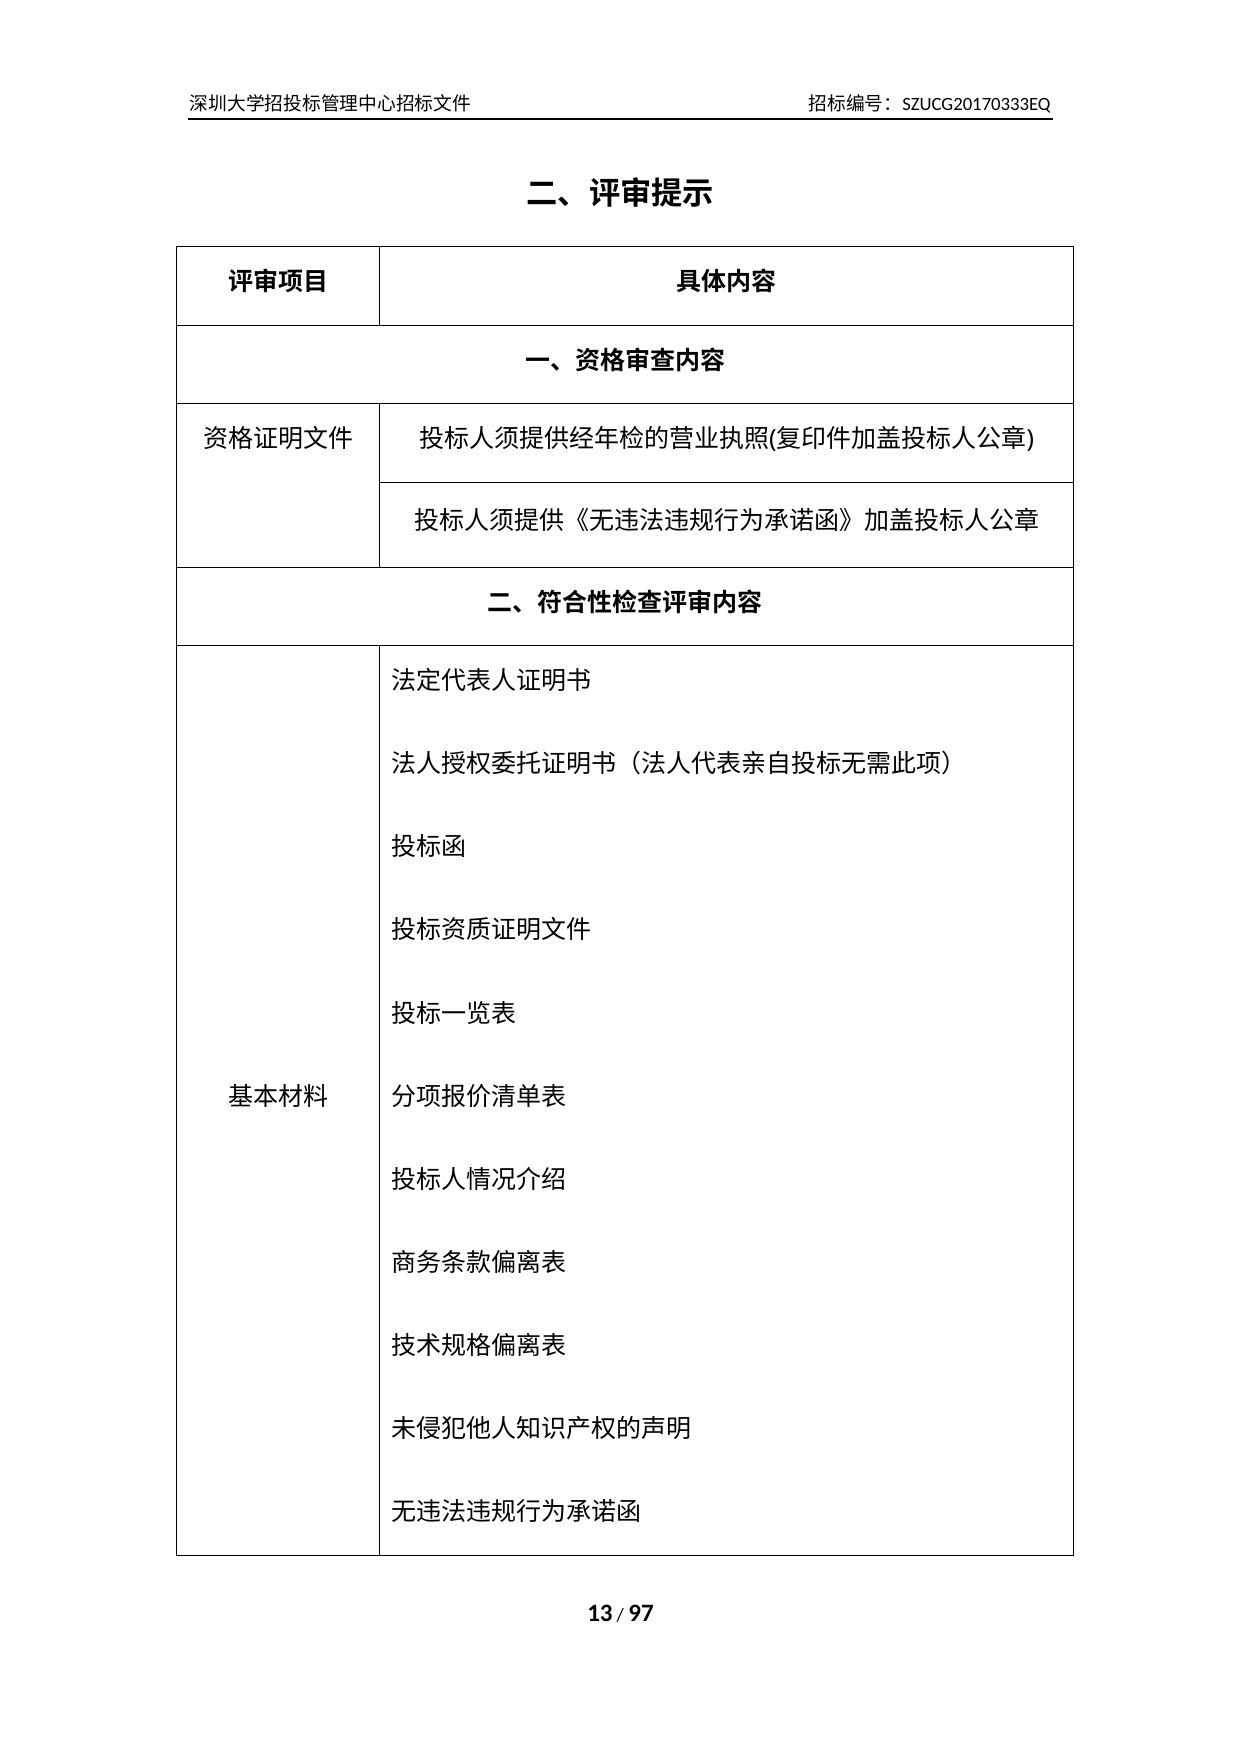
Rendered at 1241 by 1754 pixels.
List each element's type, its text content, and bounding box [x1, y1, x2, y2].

table_cell 投标人须提供《无违法违规行为承诺函》加盖投标人公章 [380, 483, 1073, 567]
table_header 具体内容 [380, 247, 1073, 325]
table_cell 资格证明文件 [177, 404, 379, 567]
table_cell 二、符合性检查评审内容 [177, 568, 1073, 645]
table_cell 一、资格审查内容 [177, 326, 1073, 403]
table_cell 投标人须提供经年检的营业执照(复印件加盖投标人公章) [380, 404, 1073, 482]
table_cell 法定代表人证明书 法人授权委托证明书（法人代表亲自投标无需此项） 投标函 投标资质证明文件 投标一览表 分项报价清单表 投标人情况介绍 商务条款偏离表 技术规格偏离表 未侵犯他人知识产权的声明 无违法违规行为承诺函 [380, 646, 1073, 1555]
table_header 评审项目 [177, 247, 379, 325]
table_cell 基本材料 [177, 646, 379, 1555]
list 二、评审提示 [187, 158, 1053, 223]
